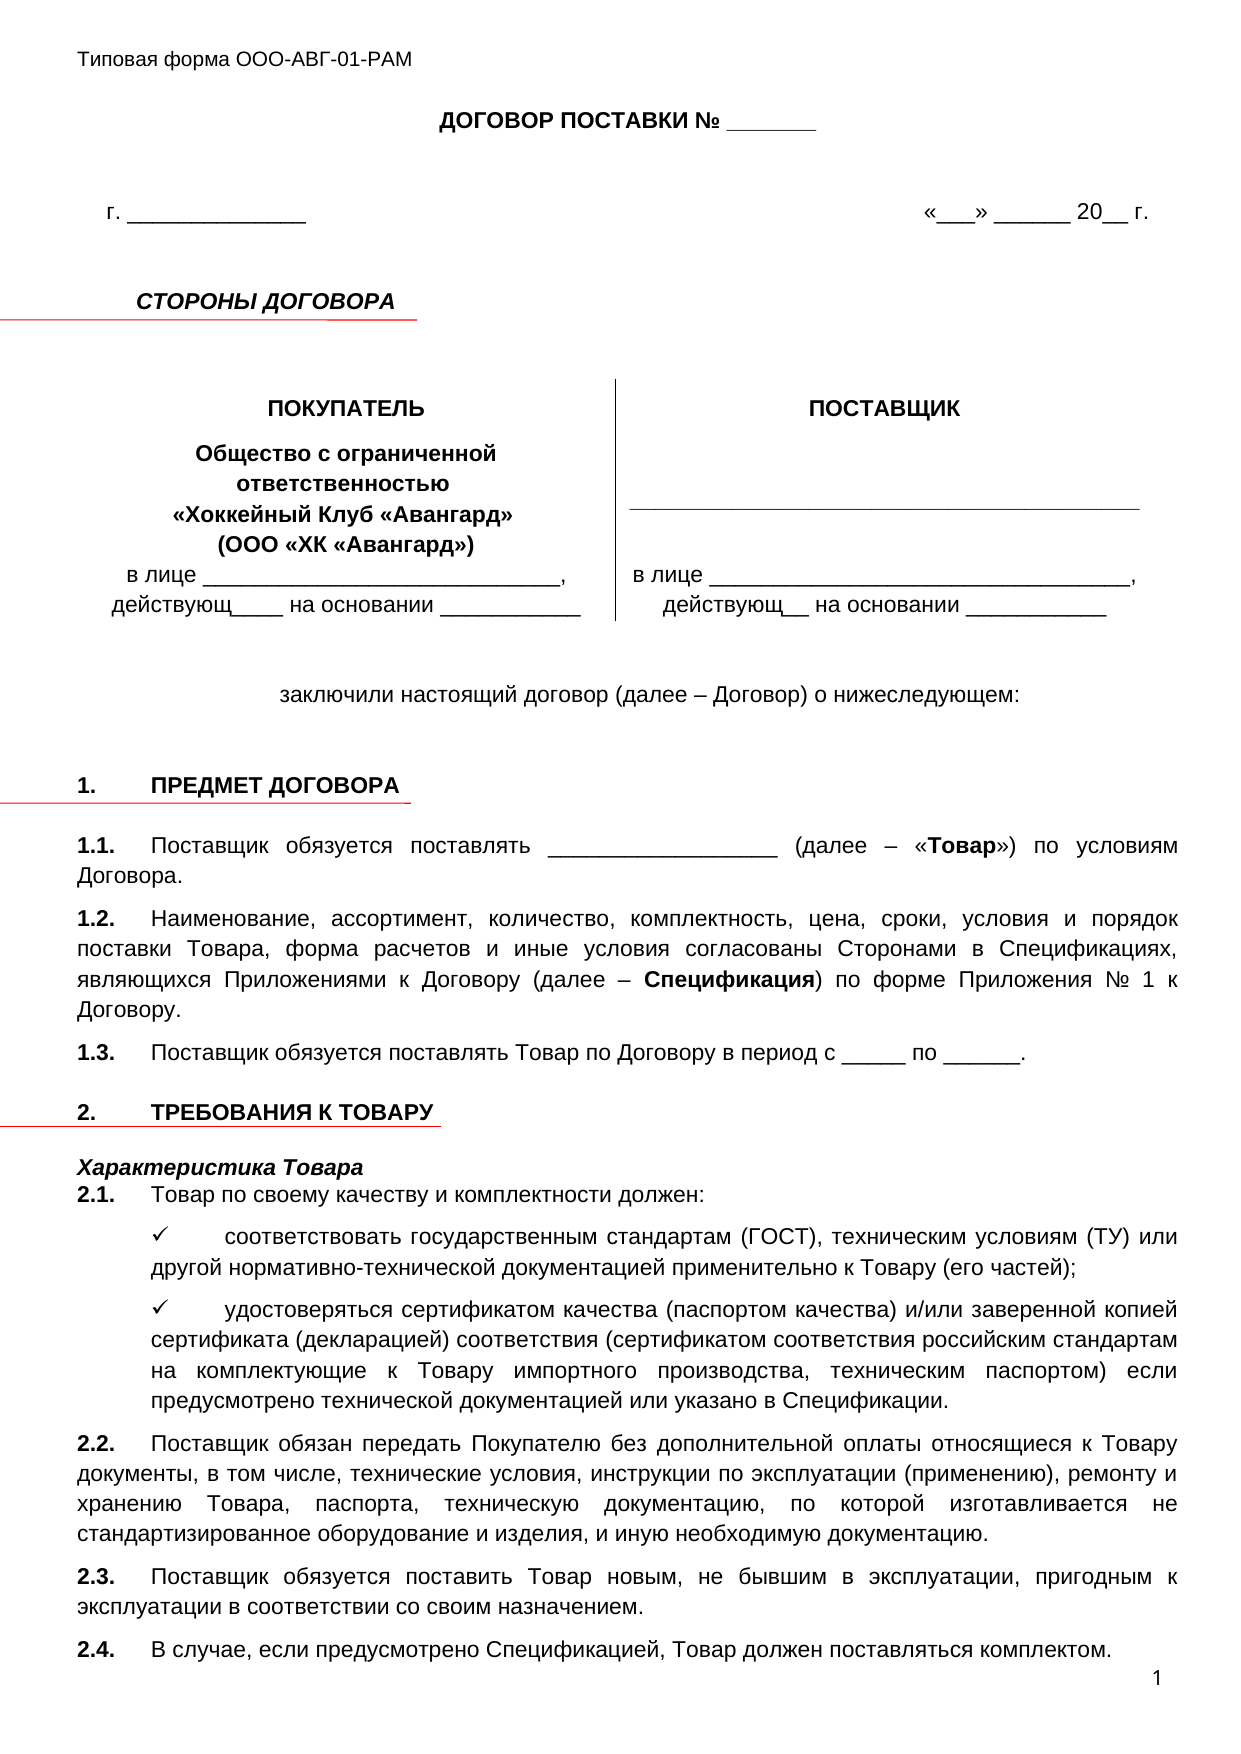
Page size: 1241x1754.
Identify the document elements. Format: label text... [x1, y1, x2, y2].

table_header ПОСТАВЩИК [616, 379, 1153, 440]
list Наименование, ассортимент, количество, комплектность, цена, сроки, условия и порядок поставки Товара, форма расчетов и иные условия согласованы Сторонами в Спецификациях, являющихся Приложениями к Договору (далее – Спецификация) по форме Приложения № 1 к Договору. [77, 905, 1178, 1022]
title ДОГОВОР ПОСТАВКИ № _______ [77, 107, 1178, 133]
list В случае, если предусмотрено Спецификацией, Товар должен поставляться комплектом. [77, 1636, 1178, 1662]
table_cell в лице _________________________________, действующ__ на основании ___________ [616, 561, 1153, 621]
table_cell ________________________________________ [616, 440, 1153, 561]
text Характеристика Товара [77, 1154, 1163, 1181]
list соответствовать государственным стандартам (ГОСТ), техническим условиям (ТУ) или другой нормативно-технической документацией применительно к Товару (его частей); [151, 1223, 1178, 1280]
text г. ______________ «___» ______ 20__ г. [77, 198, 1178, 224]
table_cell в лице ____________________________, действующ____ на основании ___________ [77, 561, 615, 621]
text заключили настоящий договор (далее – Договор) о нижеследующем: [77, 681, 1163, 708]
text СТОРОНЫ ДОГОВОРА [136, 288, 1163, 314]
list Поставщик обязуется поставлять Товар по Договору в период с _____ по ______. [77, 1038, 1178, 1065]
list удостоверяться сертификатом качества (паспортом качества) и/или заверенной копией сертификата (декларацией) соответствия (сертификатом соответствия российским стандартам на комплектующие к Товару импортного производства, техническим паспортом) если предусмотрено технической документацией или указано в Спецификации. [151, 1296, 1178, 1413]
table_header ПОКУПАТЕЛЬ [77, 379, 615, 440]
table_cell Общество с ограниченной ответственностью «Хоккейный Клуб «Авангард» (ООО «ХК «Авангард») [77, 440, 615, 561]
list Товар по своему качеству и комплектности должен: [77, 1181, 1178, 1207]
list Поставщик обязуется поставить Товар новым, не бывшим в эксплуатации, пригодным к эксплуатации в соответствии со своим назначением. [77, 1563, 1178, 1619]
list ТРЕБОВАНИЯ К ТОВАРУ [77, 1099, 1178, 1125]
list Поставщик обязан передать Покупателю без дополнительной оплаты относящиеся к Товару документы, в том числе, технические условия, инструкции по эксплуатации (применению), ремонту и хранению Товара, паспорта, техническую документацию, по которой изготавливается не стандартизированное оборудование и изделия, и иную необходимую документацию. [77, 1429, 1178, 1546]
list ПРЕДМЕТ ДОГОВОРА [77, 772, 1178, 798]
list Поставщик обязуется поставлять __________________ (далее – «Товар») по условиям Договора. [77, 832, 1178, 889]
